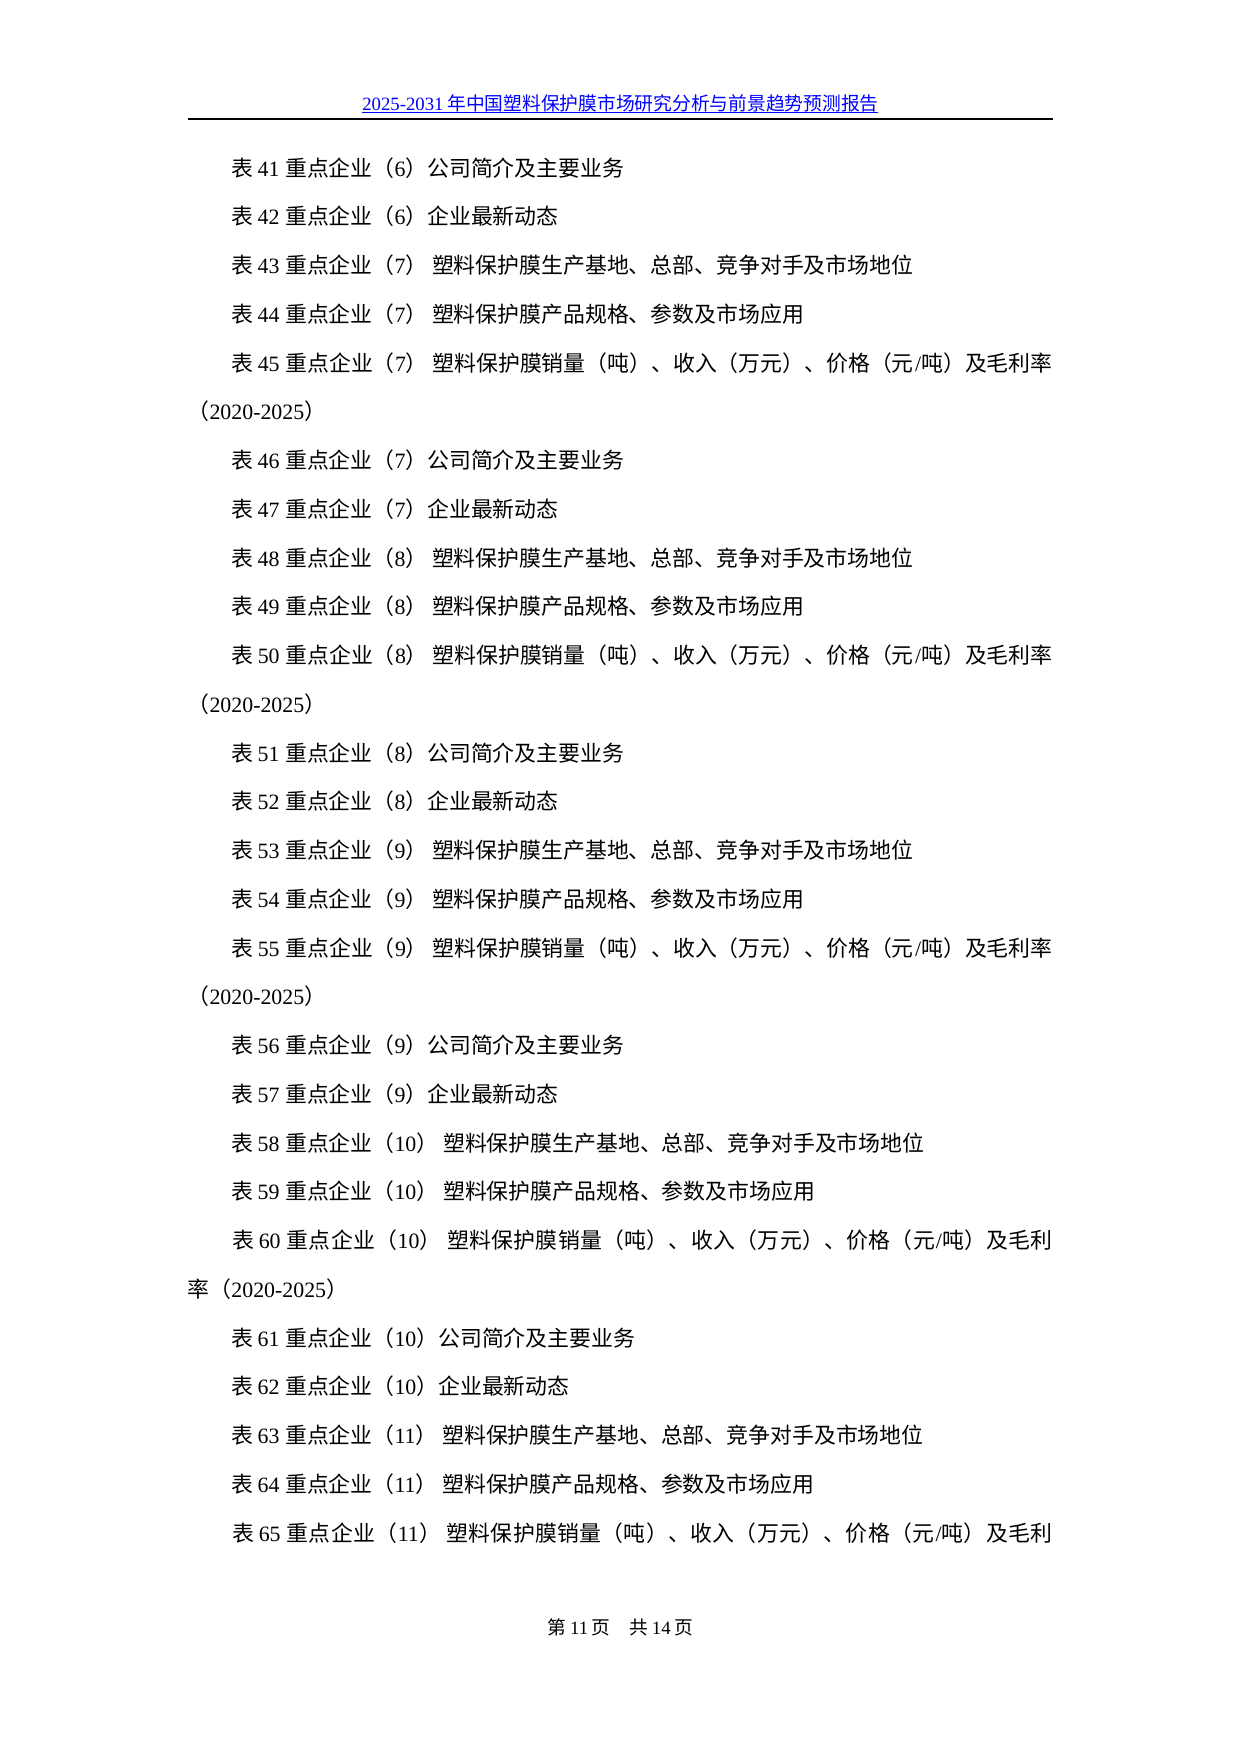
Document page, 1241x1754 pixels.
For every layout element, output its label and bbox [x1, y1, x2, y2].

text [187, 150, 1053, 1548]
